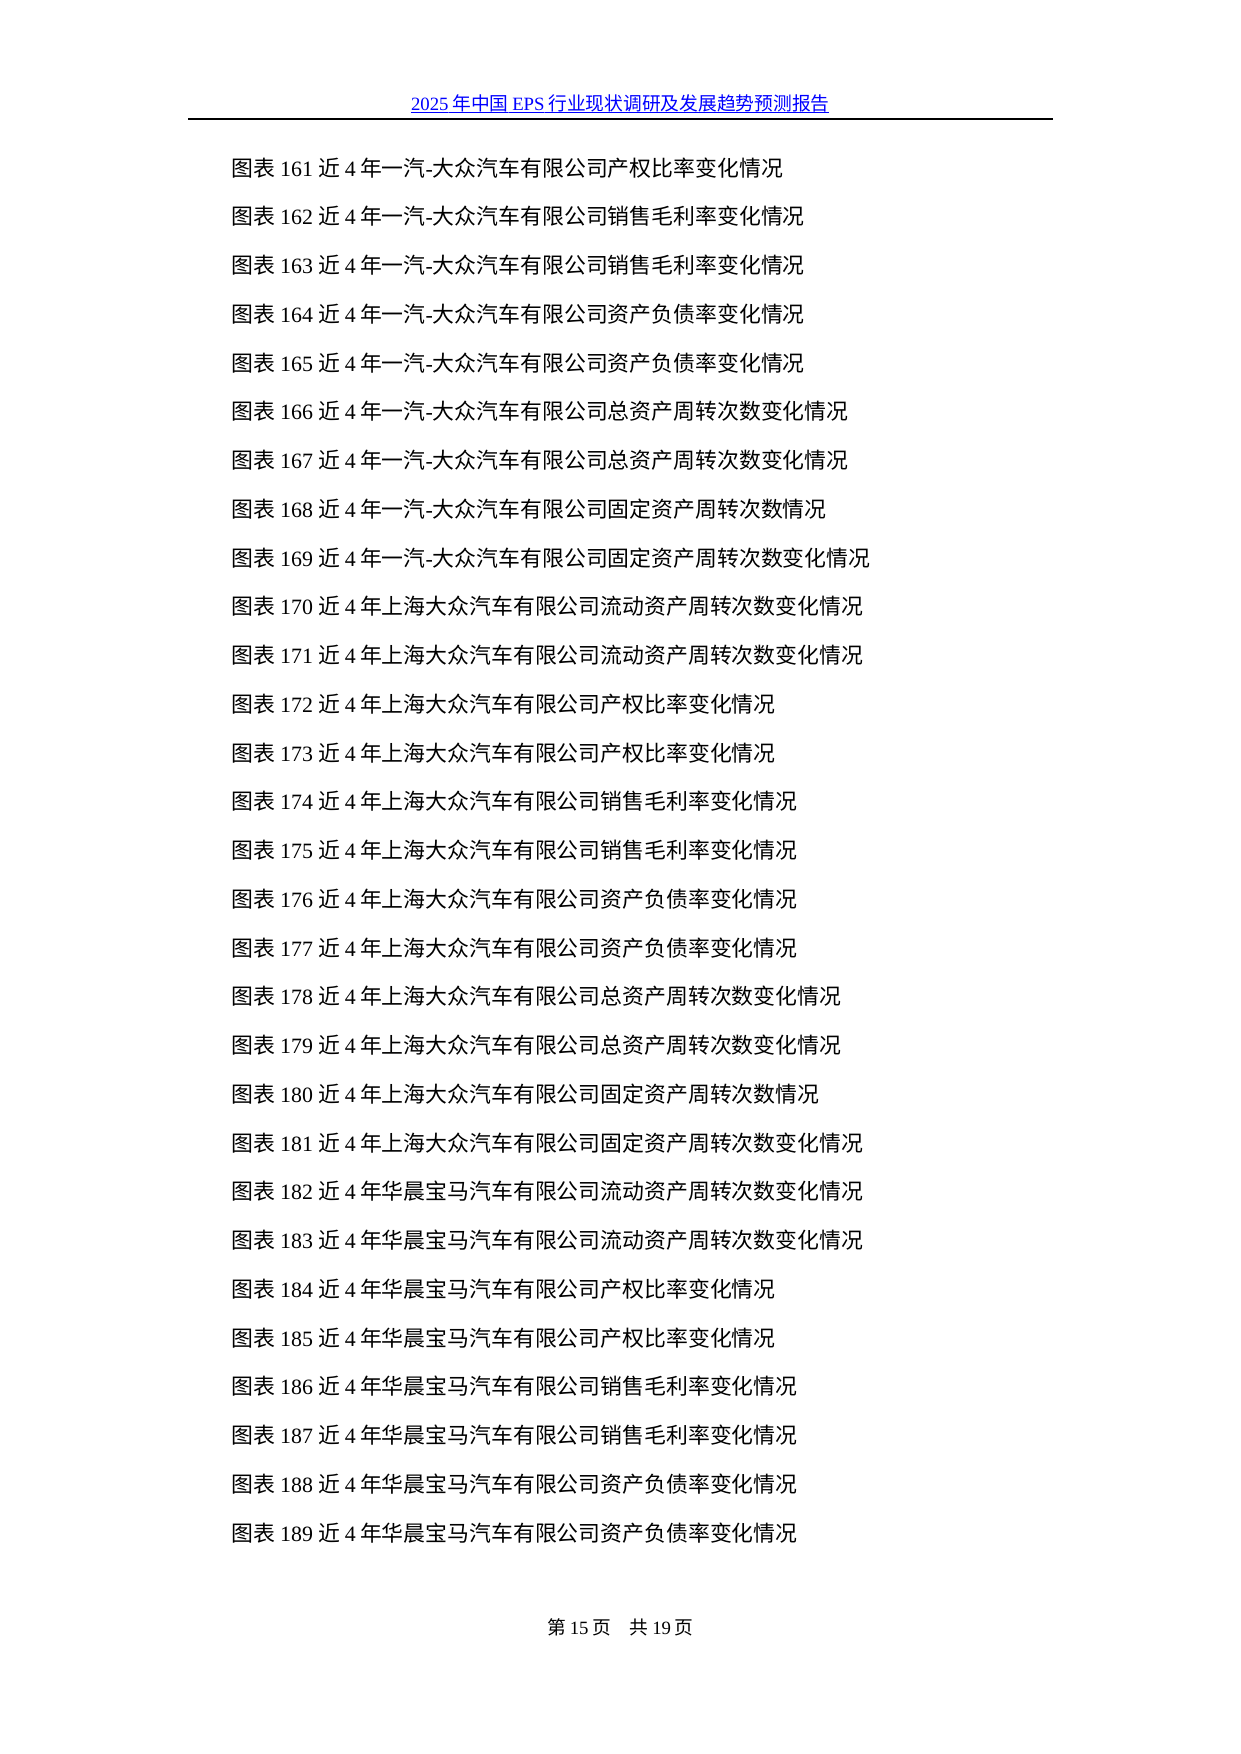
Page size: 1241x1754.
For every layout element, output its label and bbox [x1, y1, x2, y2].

text [187, 150, 1053, 1548]
